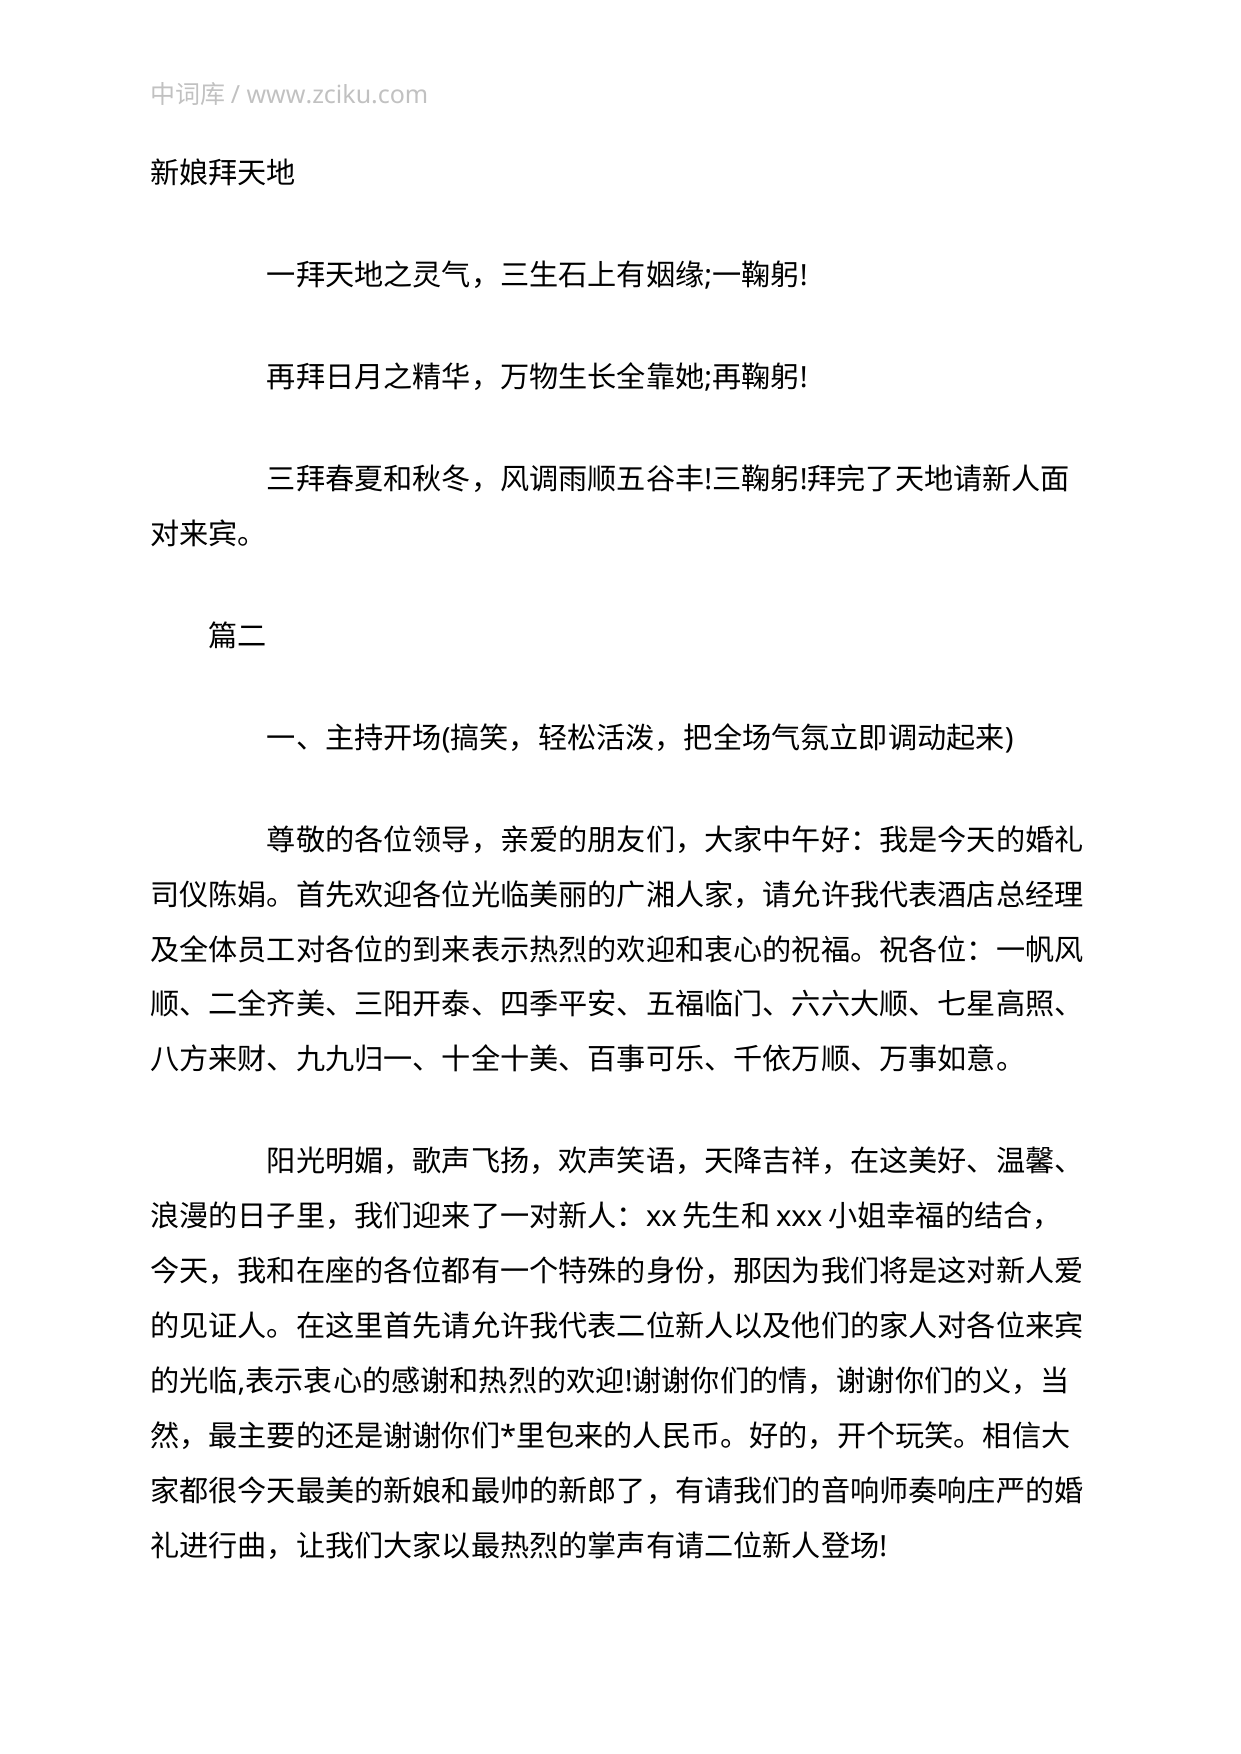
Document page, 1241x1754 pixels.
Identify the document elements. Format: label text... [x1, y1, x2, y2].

text 篇二 [150, 612, 1090, 655]
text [150, 150, 1090, 192]
text 再拜日月之精华，万物生长全靠她;再鞠躬! [150, 354, 1090, 396]
text 尊敬的各位领导，亲爱的朋友们，大家中午好：我是今天的婚礼司仪陈娟。首先欢迎各位光临美丽的广湘人家，请允许我代表酒店总经理及全体员工对各位的到来表示热烈的欢迎和衷心的祝福。祝各位：一帆风顺、二全齐美、三阳开泰、四季平安、五福临门、六六大顺、七星高照、八方来财、九九归一、十全十美、百事可乐、千依万顺、万事如意。 [150, 816, 1090, 1078]
text 一拜天地之灵气，三生石上有姻缘;一鞠躬! [150, 252, 1090, 294]
text 阳光明媚，歌声飞扬，欢声笑语，天降吉祥，在这美好、温馨、浪漫的日子里，我们迎来了一对新人：xx先生和xxx小姐幸福的结合，今天，我和在座的各位都有一个特殊的身份，那因为我们将是这对新人爱的见证人。在这里首先请允许我代表二位新人以及他们的家人对各位来宾的光临,表示衷心的感谢和热烈的欢迎!谢谢你们的情，谢谢你们的义，当然，最主要的还是谢谢你们*里包来的人民币。好的，开个玩笑。相信大家都很今天最美的新娘和最帅的新郎了，有请我们的音响师奏响庄严的婚礼进行曲，让我们大家以最热烈的掌声有请二位新人登场! [150, 1138, 1090, 1564]
text 一、主持开场(搞笑，轻松活泼，把全场气氛立即调动起来) [150, 714, 1090, 757]
text 三拜春夏和秋冬，风调雨顺五谷丰!三鞠躬!拜完了天地请新人面对来宾。 [150, 456, 1090, 553]
